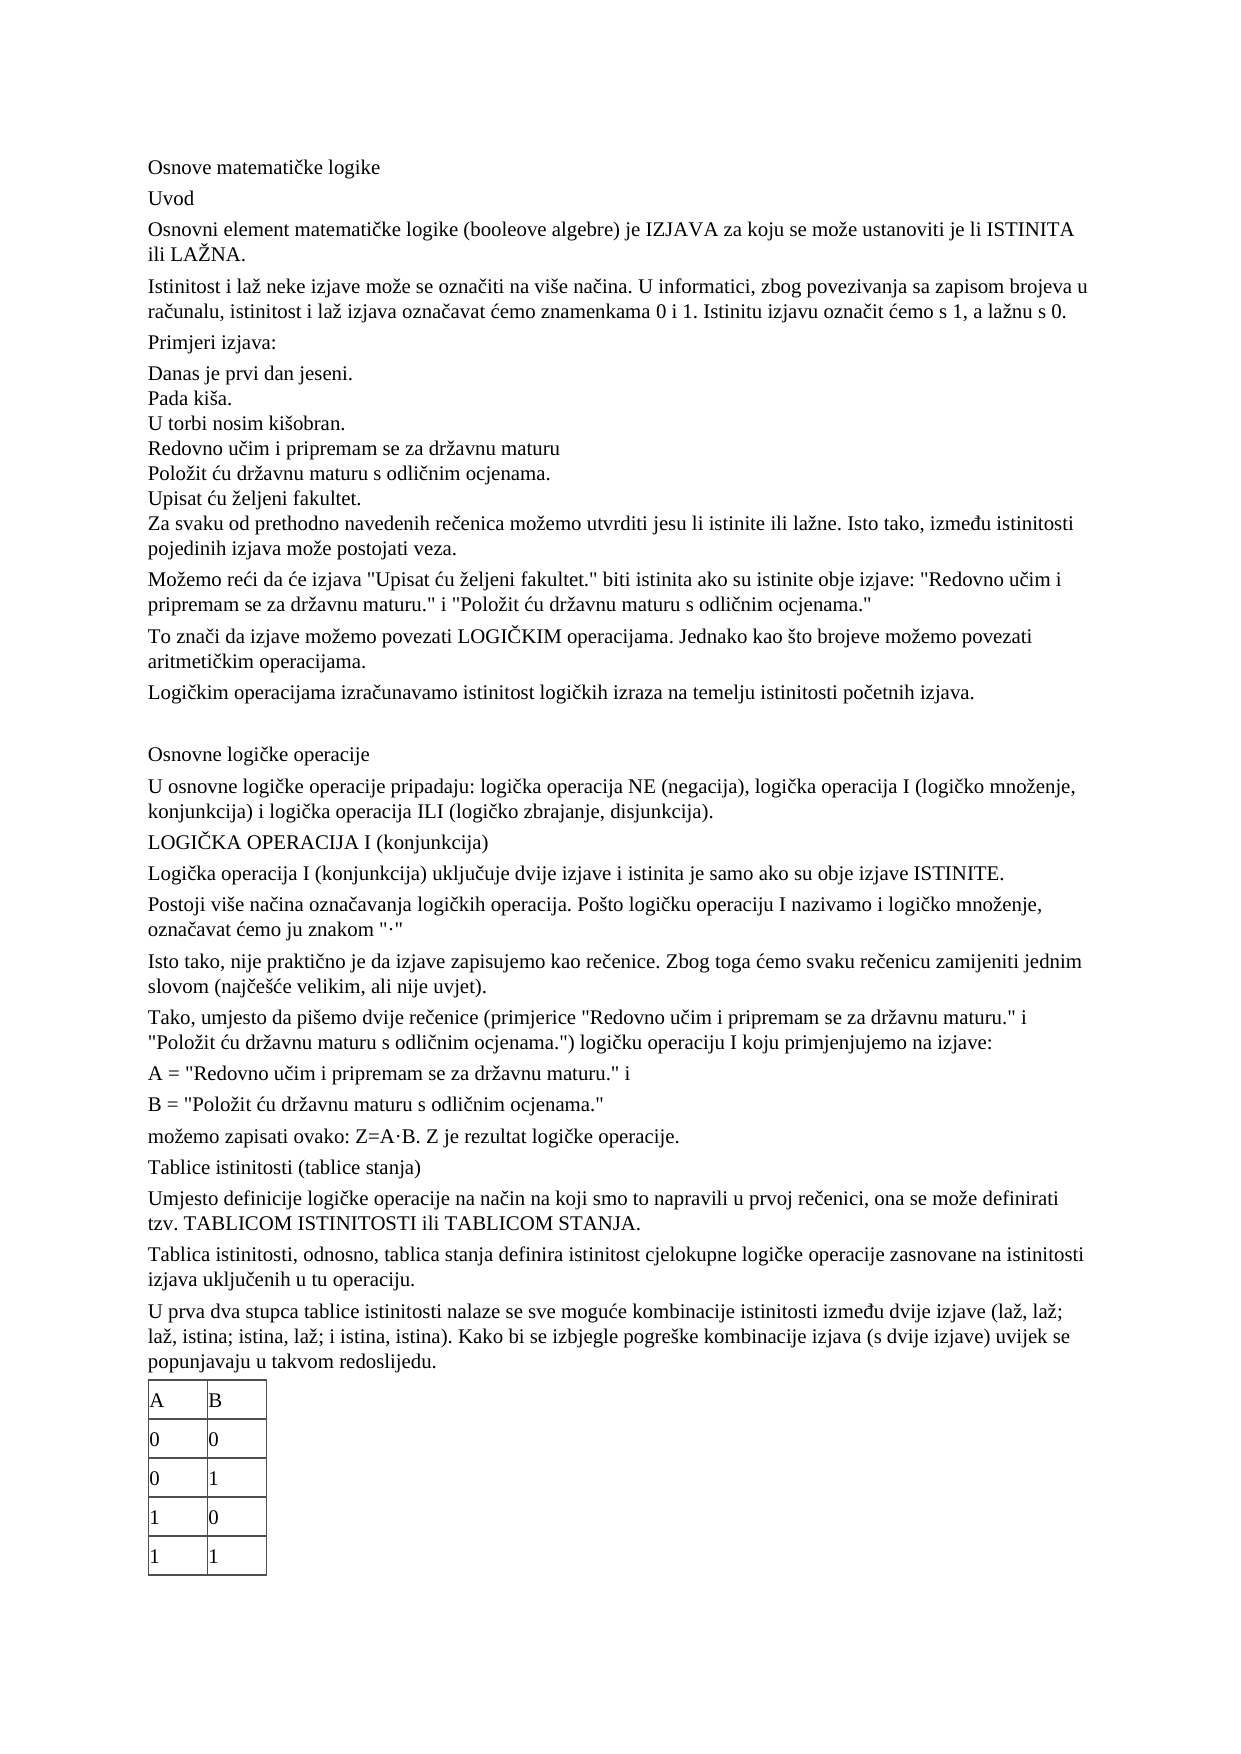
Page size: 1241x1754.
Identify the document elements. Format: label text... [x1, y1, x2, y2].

text LOGIČKA OPERACIJA I (konjunkcija) [148, 829, 1093, 854]
table_header B [208, 1381, 266, 1418]
text Tablica istinitosti, odnosno, tablica stanja definira istinitost cjelokupne logičke operacije zasnovane na istinitosti izjava uključenih u tu operaciju. [148, 1241, 1093, 1291]
table_cell 0 [208, 1420, 266, 1457]
text B = "Položit ću državnu maturu s odličnim ocjenama." [148, 1091, 1093, 1116]
text Osnovni element matematičke logike (booleove algebre) je IZJAVA za koju se može ustanoviti je li ISTINITA ili LAŽNA. [148, 216, 1093, 266]
text Postoji više načina označavanja logičkih operacija. Pošto logičku operaciju I nazivamo i logičko množenje, označavat ćemo ju znakom "·" [148, 891, 1093, 941]
text Tablice istinitosti (tablice stanja) [148, 1154, 1093, 1179]
table_cell 0 [149, 1420, 207, 1457]
table_header A [149, 1381, 207, 1418]
text Logičkim operacijama izračunavamo istinitost logičkih izraza na temelju istinitosti početnih izjava. [148, 679, 1093, 704]
text A = "Redovno učim i pripremam se za državnu maturu." i [148, 1060, 1093, 1085]
text U osnovne logičke operacije pripadaju: logička operacija NE (negacija), logička operacija I (logičko množenje, konjunkcija) i logička operacija ILI (logičko zbrajanje, disjunkcija). [148, 773, 1093, 823]
text Uvod [148, 185, 1093, 210]
text možemo zapisati ovako: Z=A·B. Z je rezultat logičke operacije. [148, 1123, 1093, 1148]
table_cell 1 [208, 1537, 266, 1574]
table_cell 1 [208, 1459, 266, 1496]
table_cell 0 [208, 1498, 266, 1535]
text Istinitost i laž neke izjave može se označiti na više načina. U informatici, zbog povezivanja sa zapisom brojeva u računalu, istinitost i laž izjava označavat ćemo znamenkama 0 i 1. Istinitu izjavu označit ćemo s 1, a lažnu s 0. [148, 273, 1093, 323]
text Danas je prvi dan jeseni. Pada kiša. U torbi nosim kišobran. Redovno učim i pripremam se za državnu maturu Položit ću državnu maturu s odličnim ocjenama. Upisat ću željeni fakultet. Za svaku od prethodno navedenih rečenica možemo utvrditi jesu li istinite ili lažne. Isto tako, između istinitosti pojedinih izjava može postojati veza. [148, 360, 1093, 560]
text Primjeri izjava: [148, 329, 1093, 354]
text Tako, umjesto da pišemo dvije rečenice (primjerice "Redovno učim i pripremam se za državnu maturu." i "Položit ću državnu maturu s odličnim ocjenama.") logičku operaciju I koju primjenjujemo na izjave: [148, 1004, 1093, 1054]
text Osnove matematičke logike [148, 154, 1093, 179]
text Isto tako, nije praktično je da izjave zapisujemo kao rečenice. Zbog toga ćemo svaku rečenicu zamijeniti jednim slovom (najčešće velikim, ali nije uvjet). [148, 948, 1093, 998]
text Umjesto definicije logičke operacije na način na koji smo to napravili u prvoj rečenici, ona se može definirati tzv. TABLICOM ISTINITOSTI ili TABLICOM STANJA. [148, 1185, 1093, 1235]
text U prva dva stupca tablice istinitosti nalaze se sve moguće kombinacije istinitosti između dvije izjave (laž, laž; laž, istina; istina, laž; i istina, istina). Kako bi se izbjegle pogreške kombinacije izjava (s dvije izjave) uvijek se popunjavaju u takvom redoslijedu. [148, 1298, 1093, 1373]
text Osnovne logičke operacije [148, 741, 1093, 766]
table_cell 1 [149, 1537, 207, 1574]
text Možemo reći da će izjava "Upisat ću željeni fakultet." biti istinita ako su istinite obje izjave: "Redovno učim i pripremam se za državnu maturu." i "Položit ću državnu maturu s odličnim ocjenama." [148, 566, 1093, 616]
table_cell 1 [149, 1498, 207, 1535]
text Logička operacija I (konjunkcija) uključuje dvije izjave i istinita je samo ako su obje izjave ISTINITE. [148, 860, 1093, 885]
table_cell 0 [149, 1459, 207, 1496]
text To znači da izjave možemo povezati LOGIČKIM operacijama. Jednako kao što brojeve možemo povezati aritmetičkim operacijama. [148, 623, 1093, 673]
